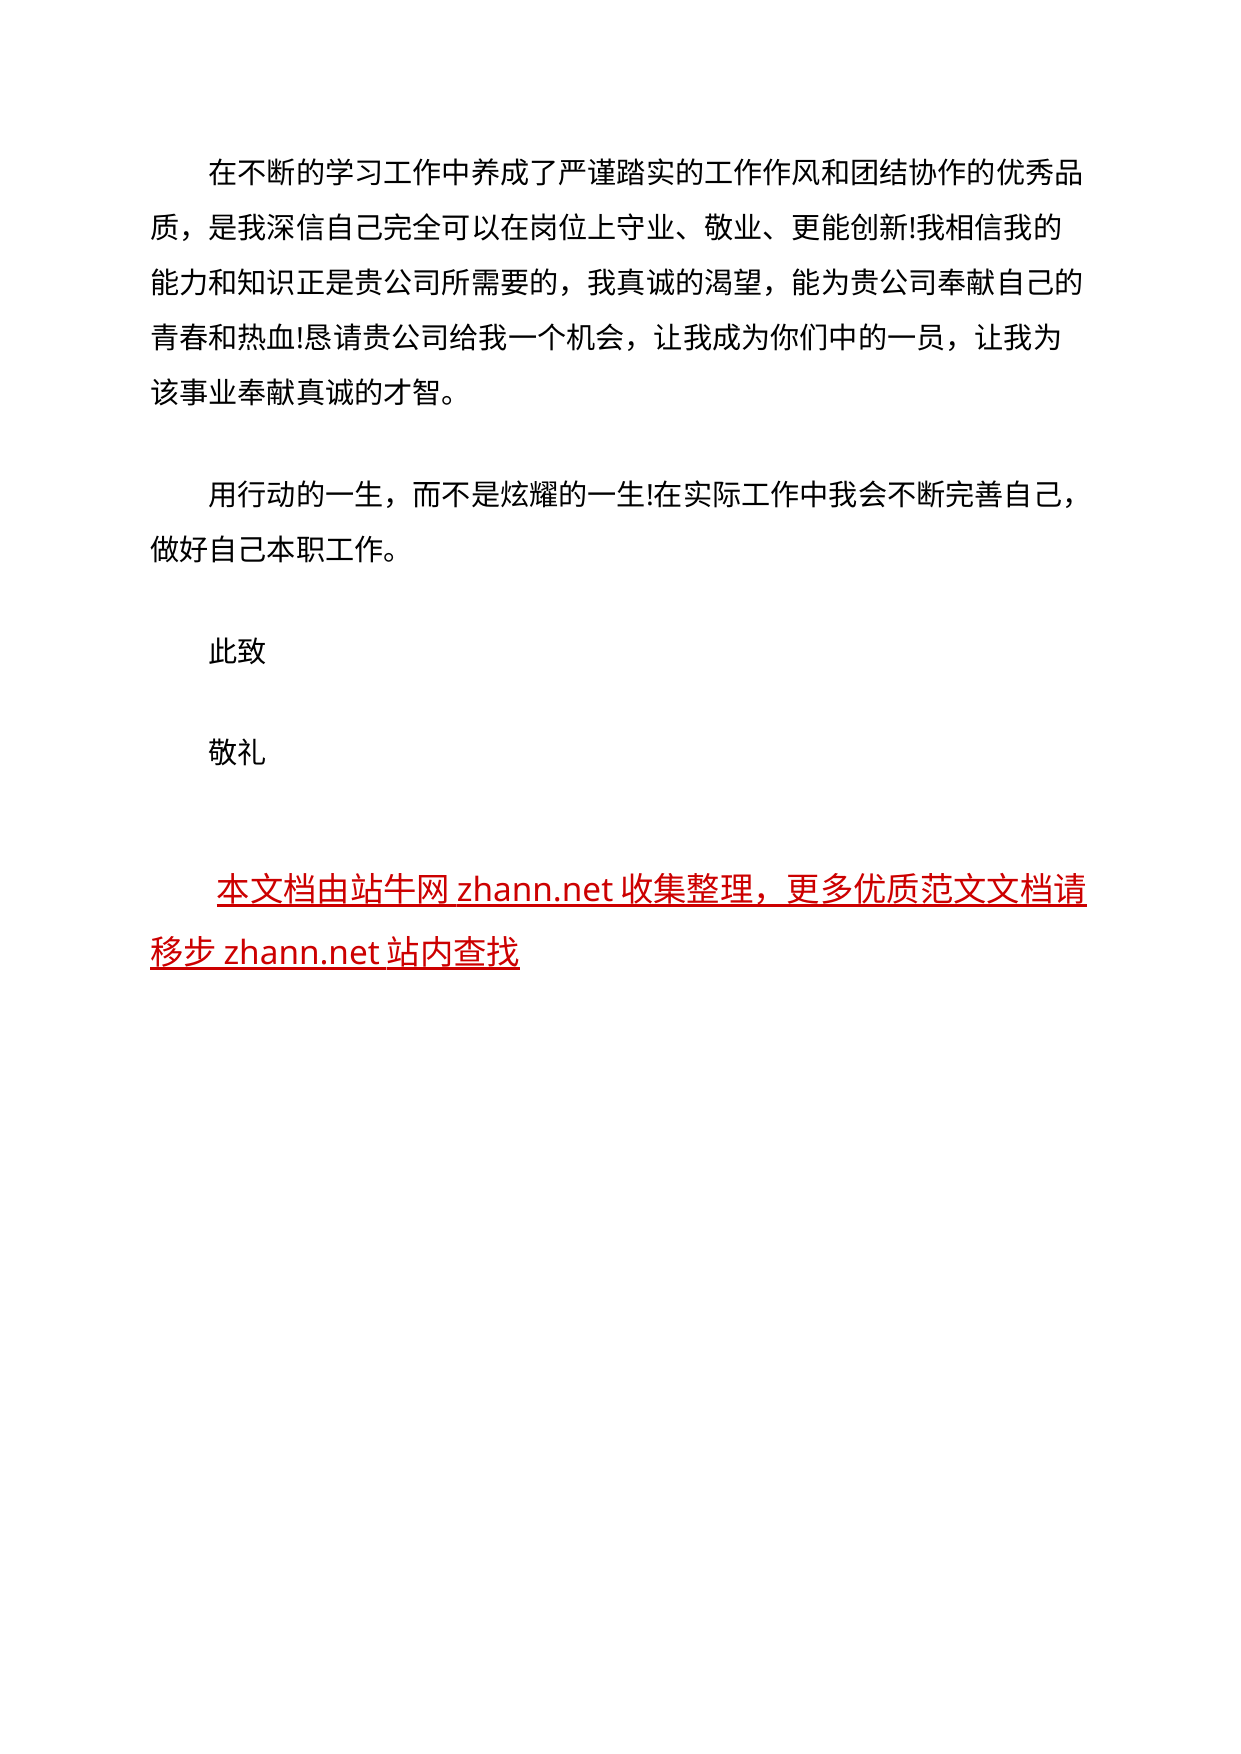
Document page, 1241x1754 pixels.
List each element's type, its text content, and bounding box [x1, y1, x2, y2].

text 用行动的一生，而不是炫耀的一生!在实际工作中我会不断完善自己，做好自己本职工作。 [150, 472, 1090, 569]
text 敬礼 [150, 730, 1090, 772]
text 本文档由站牛网zhann.net收集整理，更多优质范文文档请移步zhann.net站内查找 [150, 863, 1090, 974]
text 此致 [150, 628, 1090, 671]
text 在不断的学习工作中养成了严谨踏实的工作作风和团结协作的优秀品质，是我深信自己完全可以在岗位上守业、敬业、更能创新!我相信我的能力和知识正是贵公司所需要的，我真诚的渴望，能为贵公司奉献自己的青春和热血!恳请贵公司给我一个机会，让我成为你们中的一员，让我为该事业奉献真诚的才智。 [150, 150, 1090, 412]
